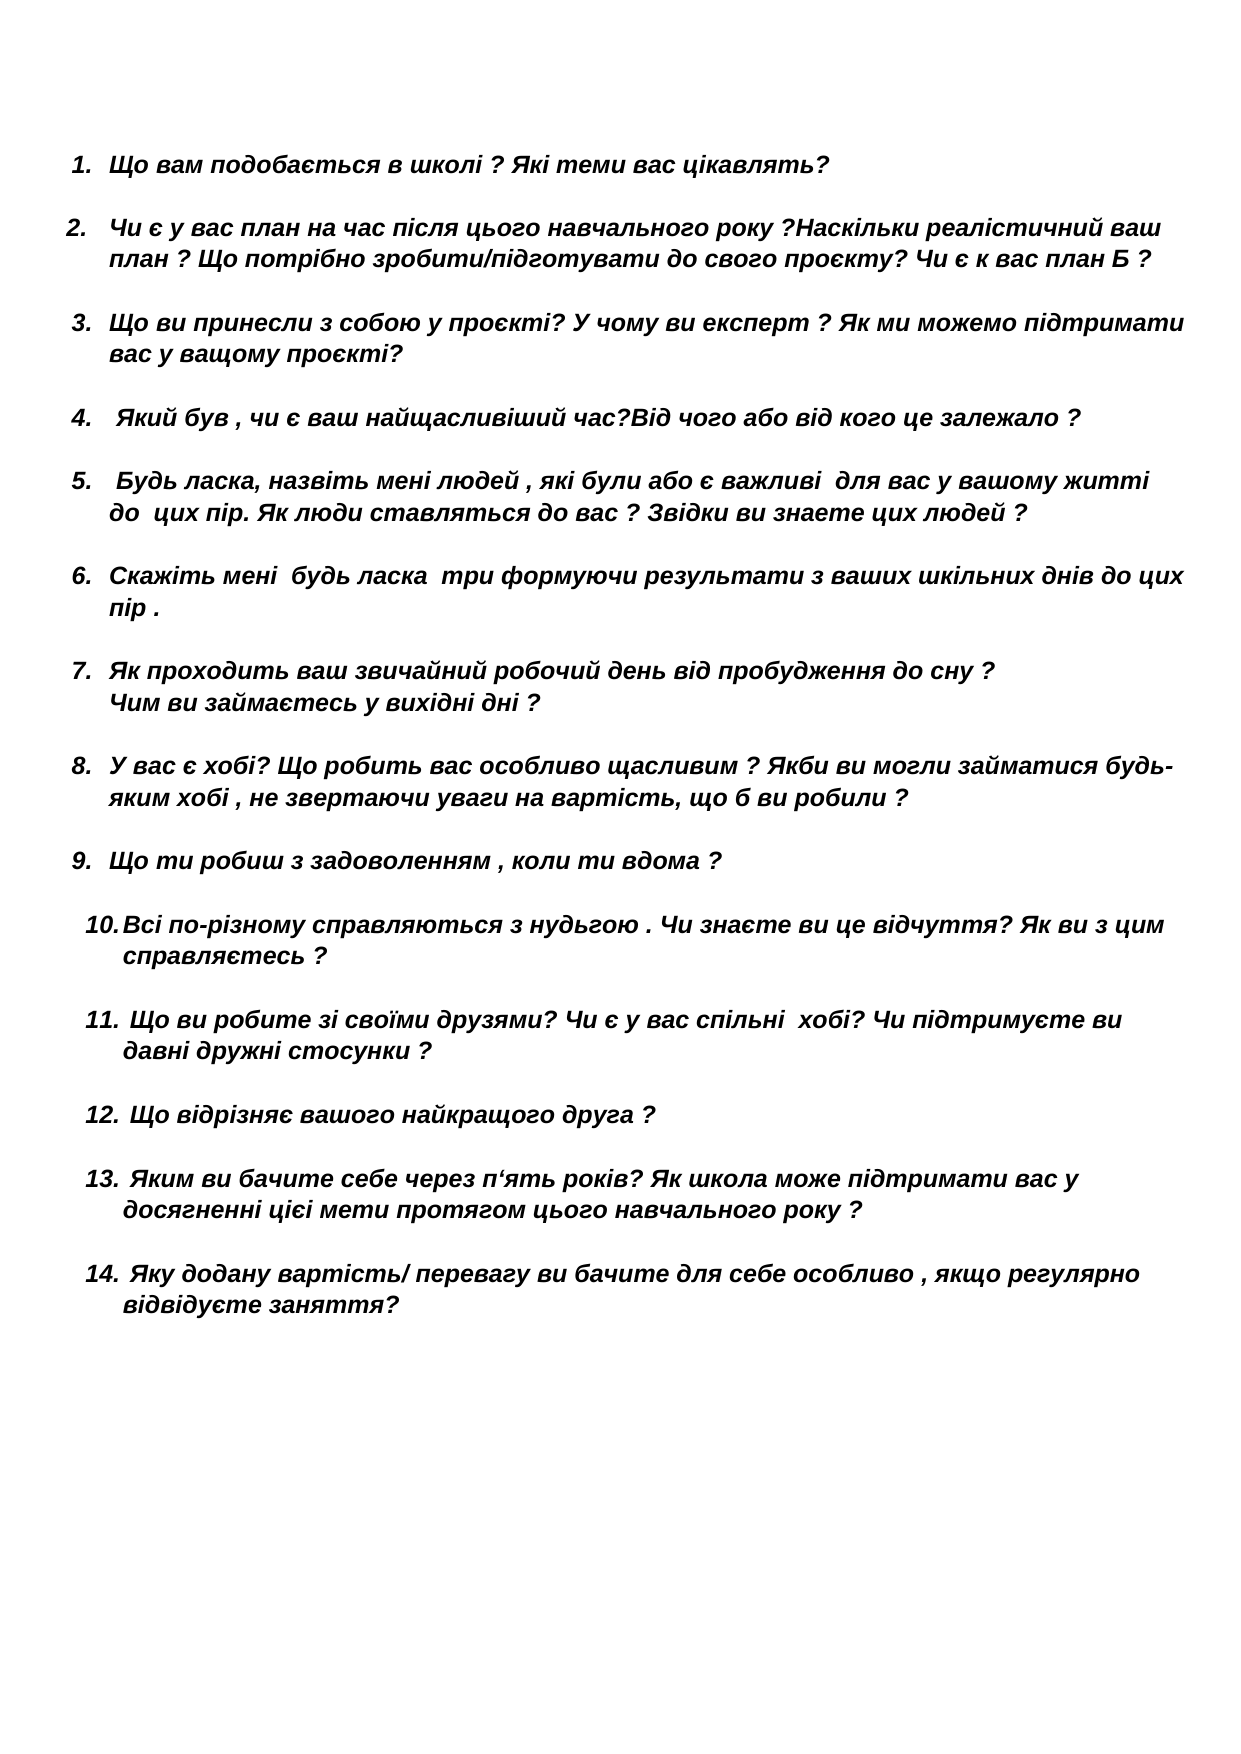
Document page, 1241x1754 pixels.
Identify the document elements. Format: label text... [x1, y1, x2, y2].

list Чи є у вас план на час після цього навчального року ?Наскільки реалістичний ваш план ? Що потрібно зробити/підготувати до свого проєкту? Чи є к вас план Б ? [66, 212, 1190, 272]
list У вас є хобі? Що робить вас особливо щасливим ? Якби ви могли займатися будь-яким хобі , не звертаючи уваги на вартість, що б ви робили ? [71, 751, 1190, 811]
list Що ви принесли з собою у проєкті? У чому ви експерт ? Як ми можемо підтримати вас у ващому проєкті? [71, 307, 1190, 367]
list Скажіть мені будь ласка три формуючи результати з ваших шкільних днів до цих пір . [71, 561, 1190, 621]
list Що ти робиш з задоволенням , коли ти вдома ? [71, 846, 1190, 875]
list Яку додану вартість/ перевагу ви бачите для себе особливо , якщо регулярно відвідуєте заняття? [85, 1259, 1190, 1319]
list Що вам подобається в школі ? Які теми вас цікавлять? [71, 150, 1190, 179]
list Всі по-різному справляються з нудьгою . Чи знаєте ви це відчуття? Як ви з цим справляєтесь ? [85, 910, 1190, 970]
list Яким ви бачите себе через п‘ять років? Як школа може підтримати вас у досягненні цієі мети протягом цього навчального року ? [85, 1164, 1190, 1224]
list Який був , чи є ваш найщасливіший час?Від чого або від кого це залежало ? [71, 402, 1190, 431]
list Що відрізняє вашого найкращого друга ? [85, 1100, 1190, 1129]
list Будь ласка, назвіть мені людей , які були або є важливі для вас у вашому житті до цих пір. Як люди ставляться до вас ? Звідки ви знаете цих людей ? [71, 466, 1190, 526]
list Що ви робите зі своїми друзями? Чи є у вас спільні хобі? Чи підтримуєте ви давні дружні стосунки ? [85, 1005, 1190, 1065]
list Як проходить ваш звичайний робочий день від пробудження до сну ? Чим ви займаєтесь у вихідні дні ? [71, 656, 1047, 716]
